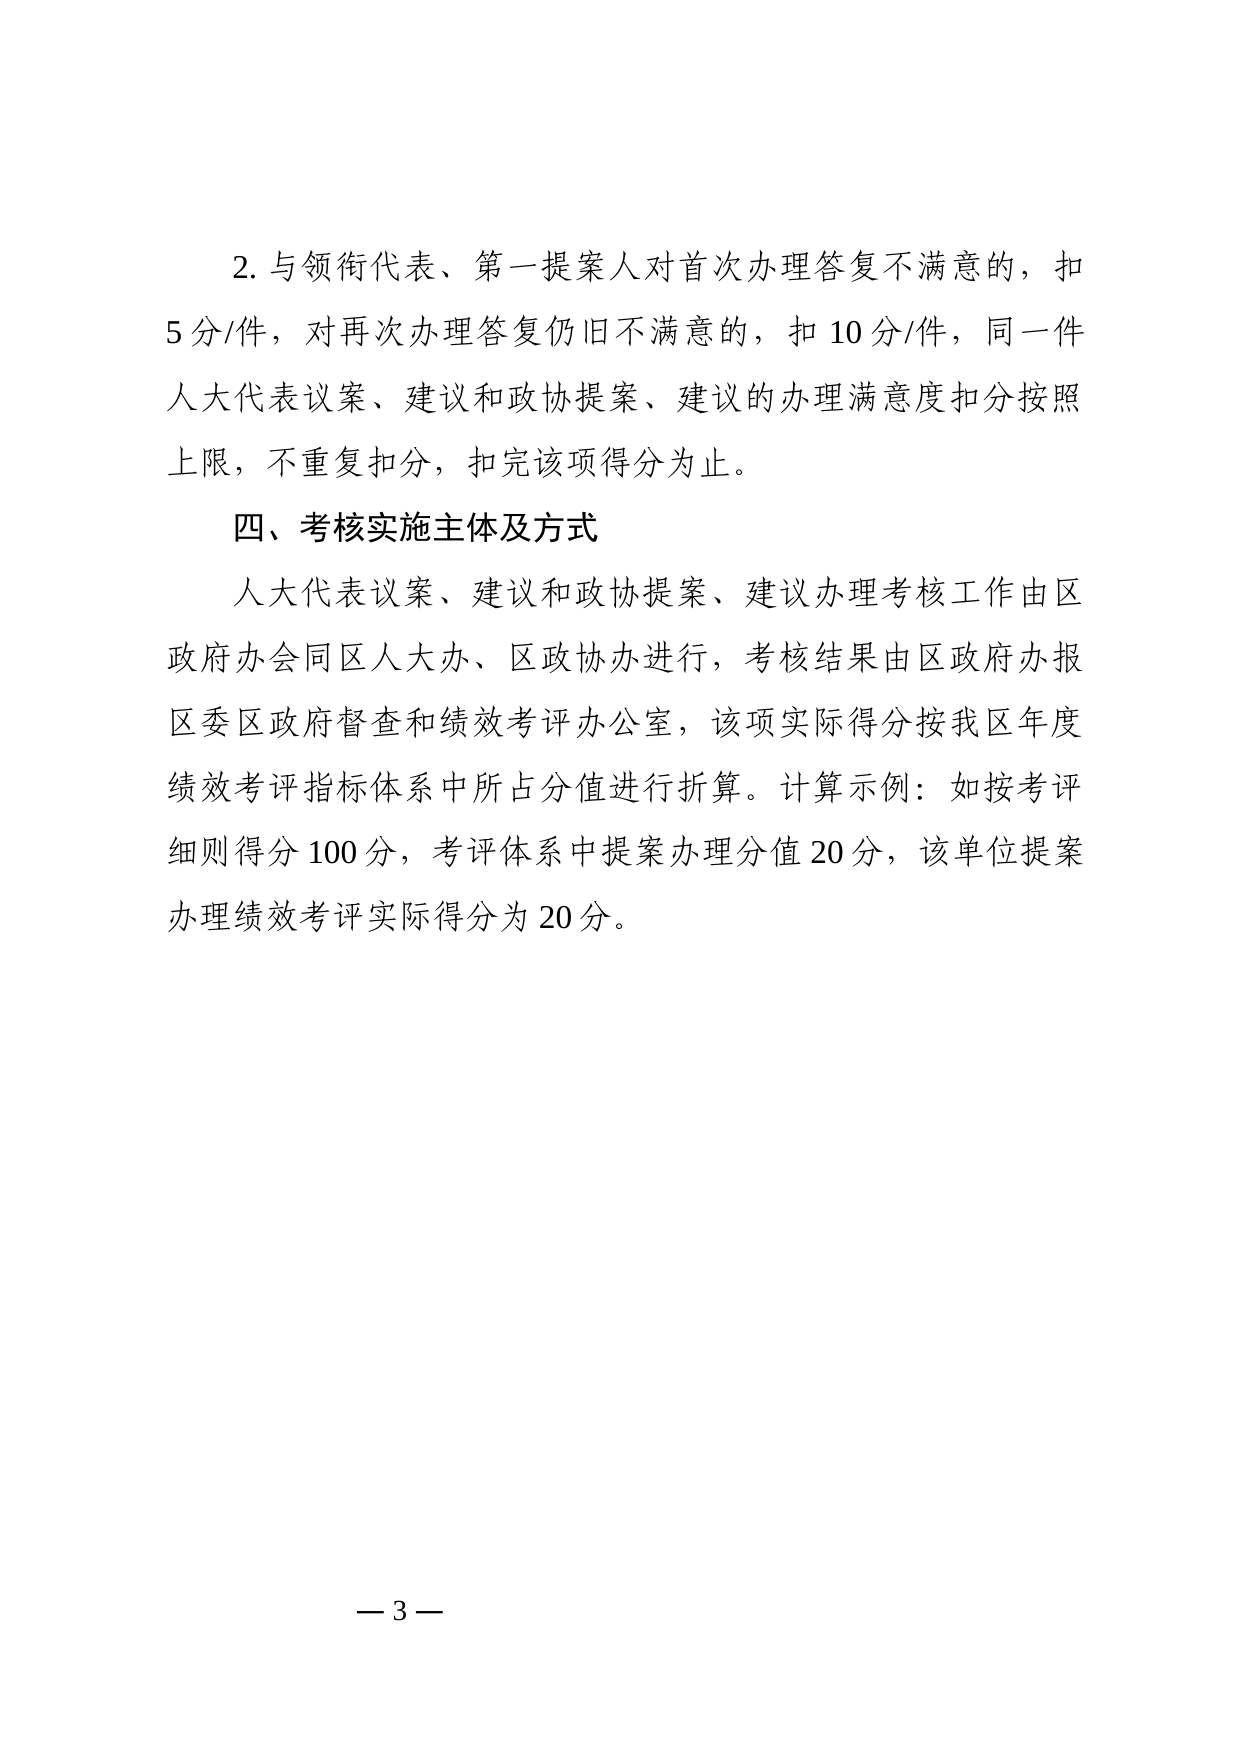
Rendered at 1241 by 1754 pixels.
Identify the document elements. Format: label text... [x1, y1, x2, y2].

text 四、考核实施主体及方式 [165, 493, 1087, 558]
text 人大代表议案、建议和政协提案、建议办理考核工作由区政府办会同区人大办、区政协办进行，考核结果由区政府办报区委区政府督查和绩效考评办公室，该项实际得分按我区年度绩效考评指标体系中所占分值进行折算。计算示例：如按考评细则得分100分，考评体系中提案办理分值20分，该单位提案办理绩效考评实际得分为20分。 [165, 558, 1087, 948]
text 2. 与领衔代表、第一提案人对首次办理答复不满意的，扣5分/件，对再次办理答复仍旧不满意的，扣10分/件，同一件人大代表议案、建议和政协提案、建议的办理满意度扣分按照上限，不重复扣分，扣完该项得分为止。 [165, 233, 1087, 493]
